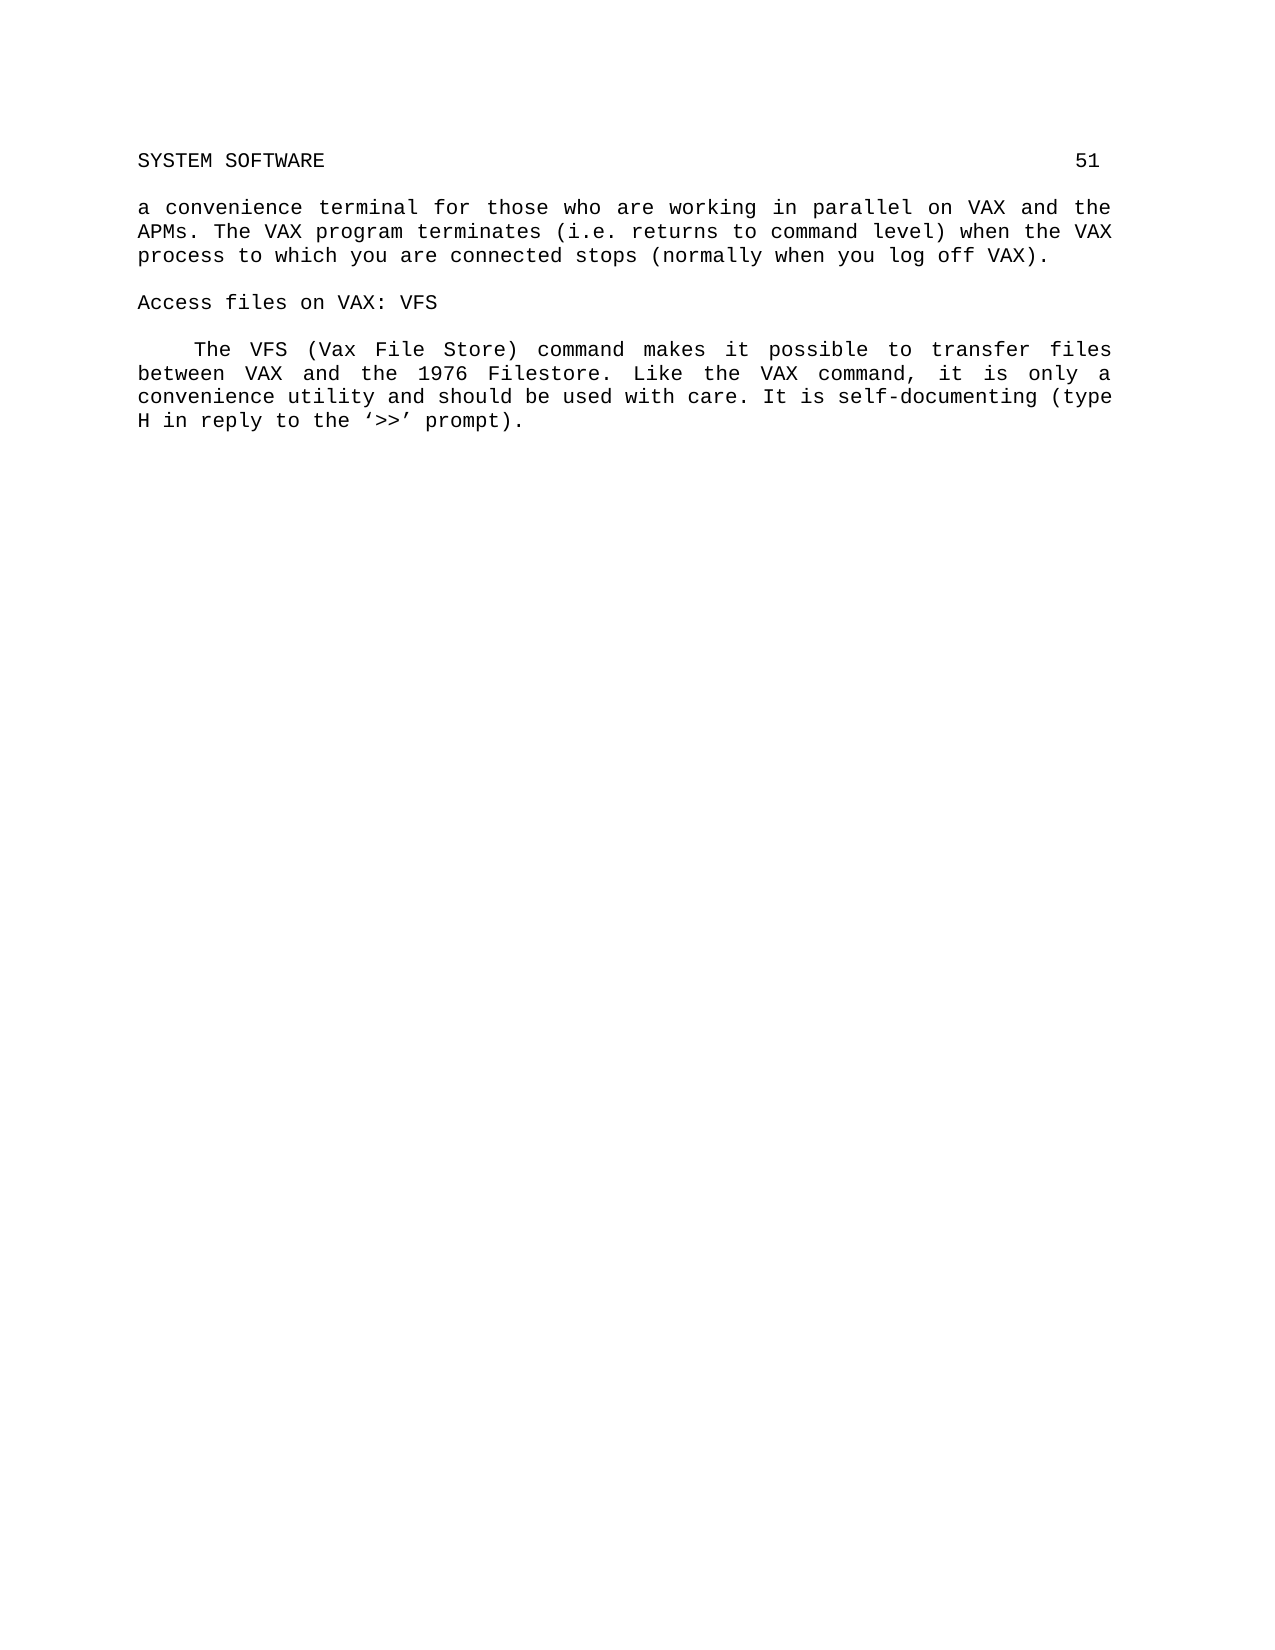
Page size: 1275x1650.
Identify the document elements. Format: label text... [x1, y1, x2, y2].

text a convenience terminal for those who are working in parallel on VAX and the APMs. The VAX program terminates (i.e. returns to command level) when the VAX process to which you are connected stops (normally when you log off VAX). [137, 197, 1112, 268]
text SYSTEM SOFTWARE 51 [137, 150, 1125, 174]
text The VFS (Vax File Store) command makes it possible to transfer files between VAX and the 1976 Filestore. Like the VAX command, it is only a convenience utility and should be used with care. It is self-documenting (type H in reply to the ‘>>’ prompt). [137, 339, 1112, 434]
text Access files on VAX: VFS [137, 292, 1112, 316]
